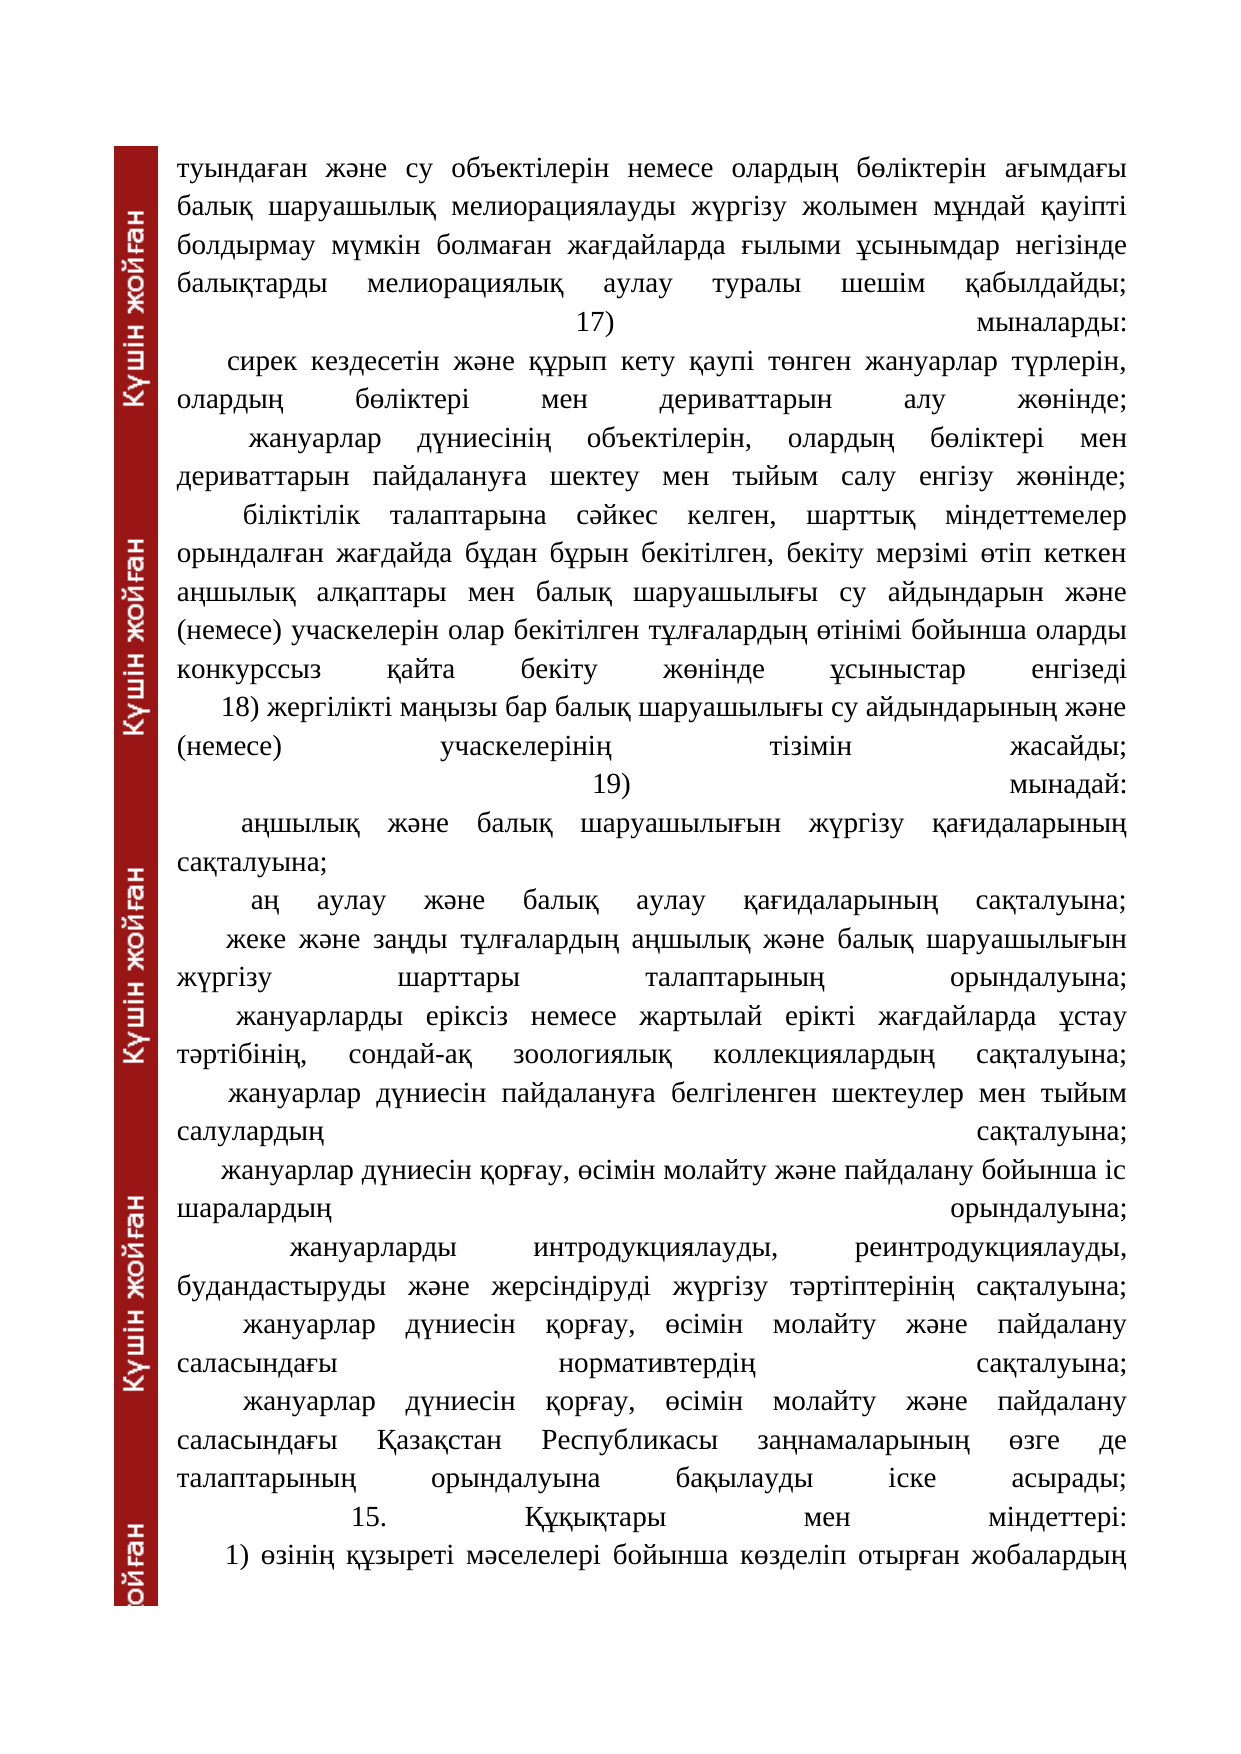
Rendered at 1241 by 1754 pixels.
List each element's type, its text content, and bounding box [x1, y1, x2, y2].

picture [114, 146, 158, 150]
picture [114, 1571, 158, 1606]
